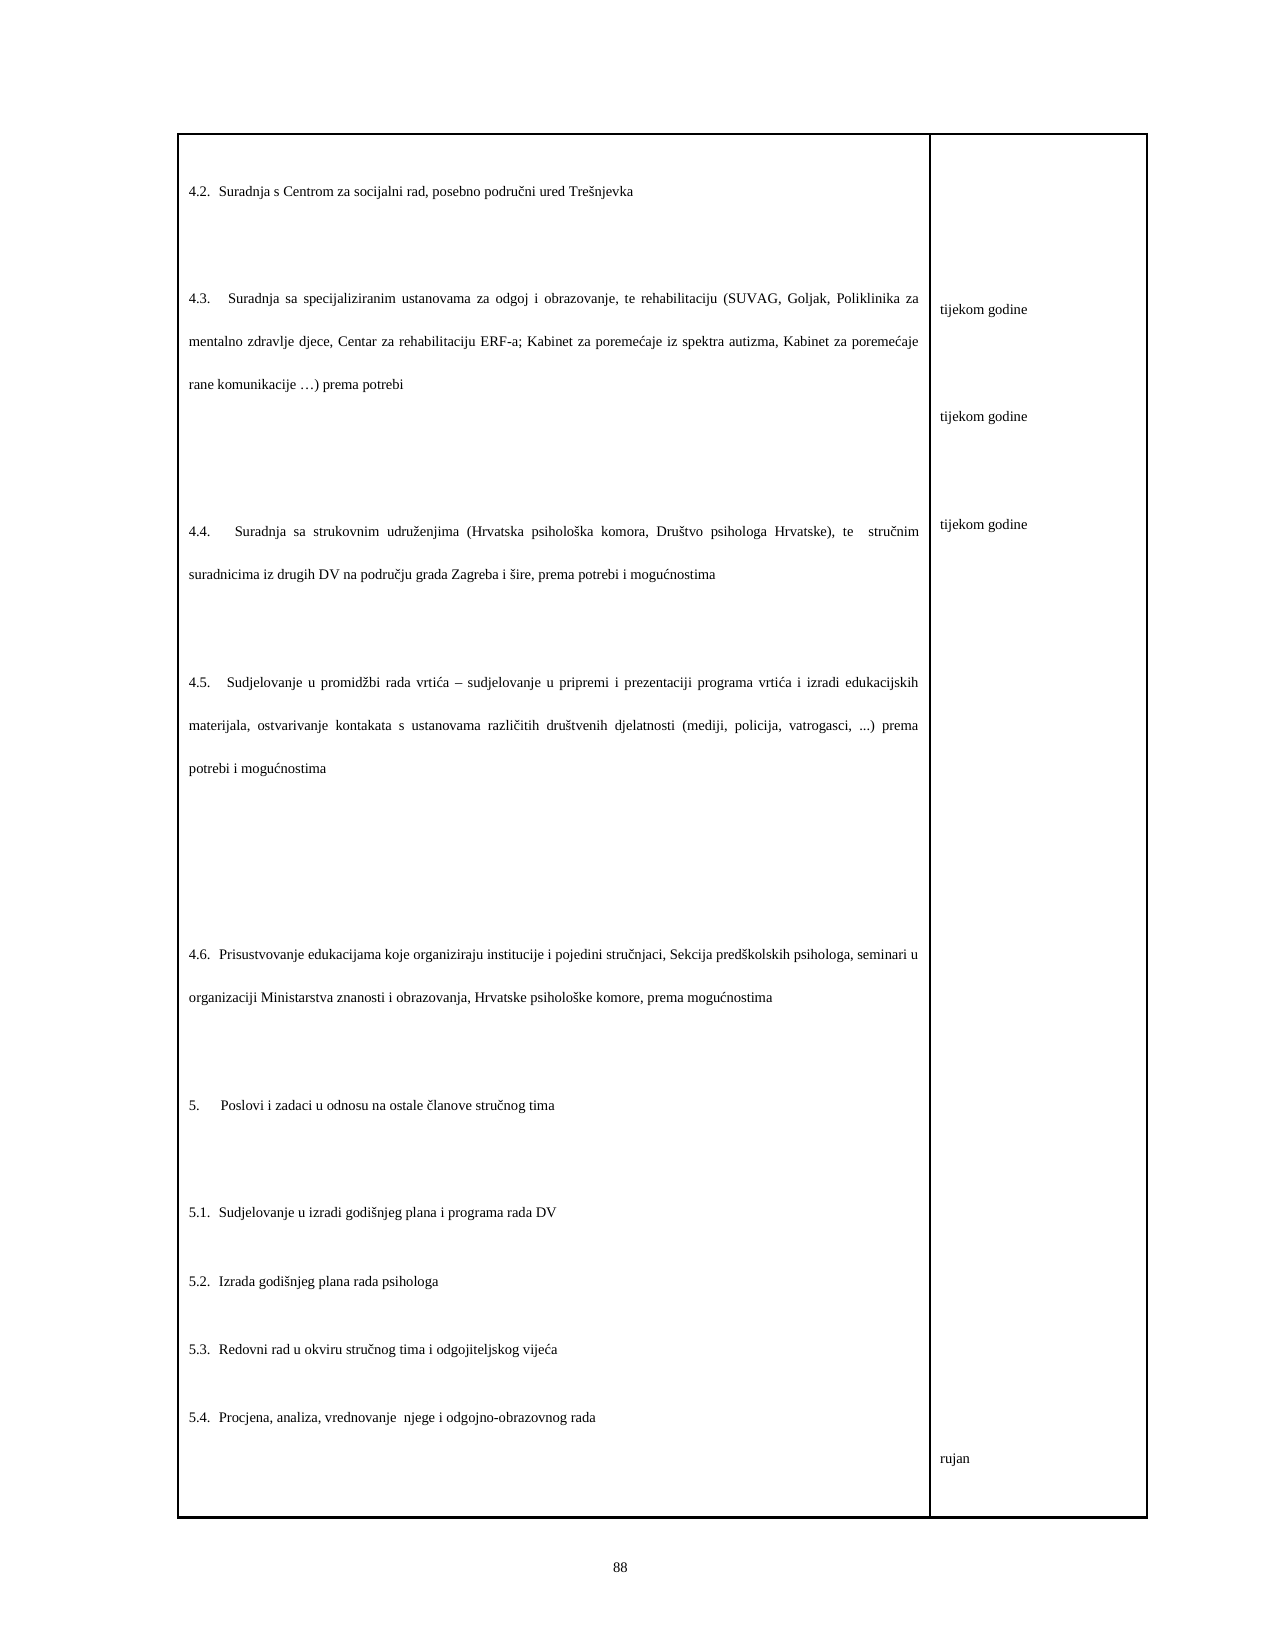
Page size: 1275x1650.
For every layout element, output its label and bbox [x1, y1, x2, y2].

table_cell [179, 135, 929, 1516]
table_cell [931, 135, 1146, 1516]
